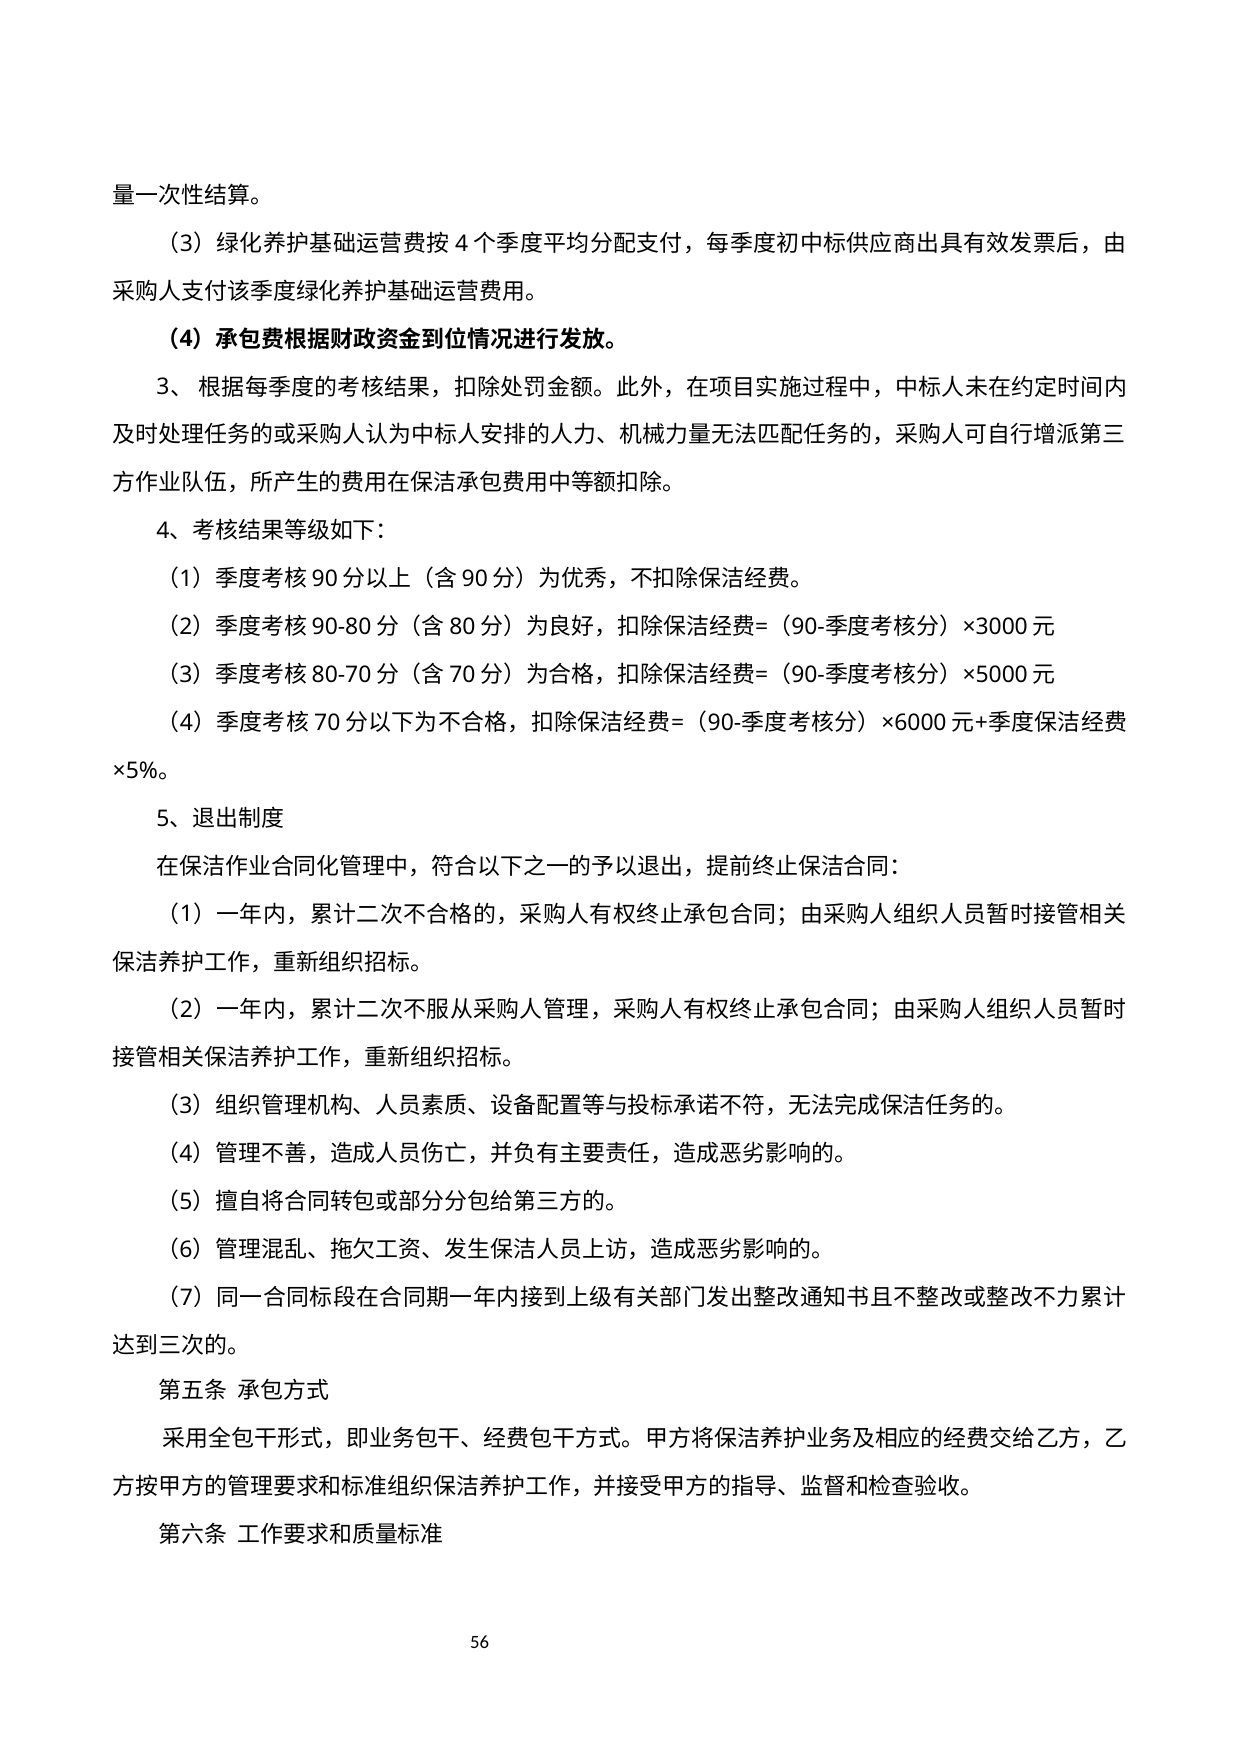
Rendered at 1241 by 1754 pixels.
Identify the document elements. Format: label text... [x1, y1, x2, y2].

text 4、考核结果等级如下： [112, 497, 1128, 545]
text （4）承包费根据财政资金到位情况进行发放。 [112, 306, 1128, 354]
text （1）季度考核90分以上（含90分）为优秀，不扣除保洁经费。 [112, 545, 1128, 593]
text （2）一年内，累计二次不服从采购人管理，采购人有权终止承包合同；由采购人组织人员暂时接管相关保洁养护工作，重新组织招标。 [112, 977, 1128, 1072]
text 在保洁作业合同化管理中，符合以下之一的予以退出，提前终止保洁合同： [112, 833, 1128, 881]
text （3）绿化养护基础运营费按4个季度平均分配支付，每季度初中标供应商出具有效发票后，由采购人支付该季度绿化养护基础运营费用。 [112, 210, 1128, 306]
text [112, 162, 1128, 210]
text （4）季度考核70分以下为不合格，扣除保洁经费=（90-季度考核分）×6000元+季度保洁经费×5%。 [112, 689, 1128, 785]
text （1）一年内，累计二次不合格的，采购人有权终止承包合同；由采购人组织人员暂时接管相关保洁养护工作，重新组织招标。 [112, 881, 1128, 977]
text （2）季度考核90-80分（含80分）为良好，扣除保洁经费=（90-季度考核分）×3000元 [112, 593, 1128, 641]
text （7）同一合同标段在合同期一年内接到上级有关部门发出整改通知书且不整改或整改不力累计达到三次的。 [112, 1264, 1128, 1360]
text （5）擅自将合同转包或部分分包给第三方的。 [112, 1168, 1128, 1216]
text （3）季度考核80-70分（含70分）为合格，扣除保洁经费=（90-季度考核分）×5000元 [112, 641, 1128, 689]
text 3、 根据每季度的考核结果，扣除处罚金额。此外，在项目实施过程中，中标人未在约定时间内及时处理任务的或采购人认为中标人安排的人力、机械力量无法匹配任务的，采购人可自行增派第三方作业队伍，所产生的费用在保洁承包费用中等额扣除。 [112, 354, 1128, 497]
text （3）组织管理机构、人员素质、设备配置等与投标承诺不符，无法完成保洁任务的。 [112, 1072, 1128, 1120]
text 第六条 工作要求和质量标准 [112, 1504, 1128, 1552]
text 采用全包干形式，即业务包干、经费包干方式。甲方将保洁养护业务及相应的经费交给乙方，乙方按甲方的管理要求和标准组织保洁养护工作，并接受甲方的指导、监督和检查验收。 [112, 1408, 1128, 1504]
text 5、退出制度 [112, 785, 1128, 833]
text （6）管理混乱、拖欠工资、发生保洁人员上访，造成恶劣影响的。 [112, 1216, 1128, 1264]
text （4）管理不善，造成人员伤亡，并负有主要责任，造成恶劣影响的。 [112, 1120, 1128, 1168]
text 第五条 承包方式 [112, 1360, 1128, 1408]
